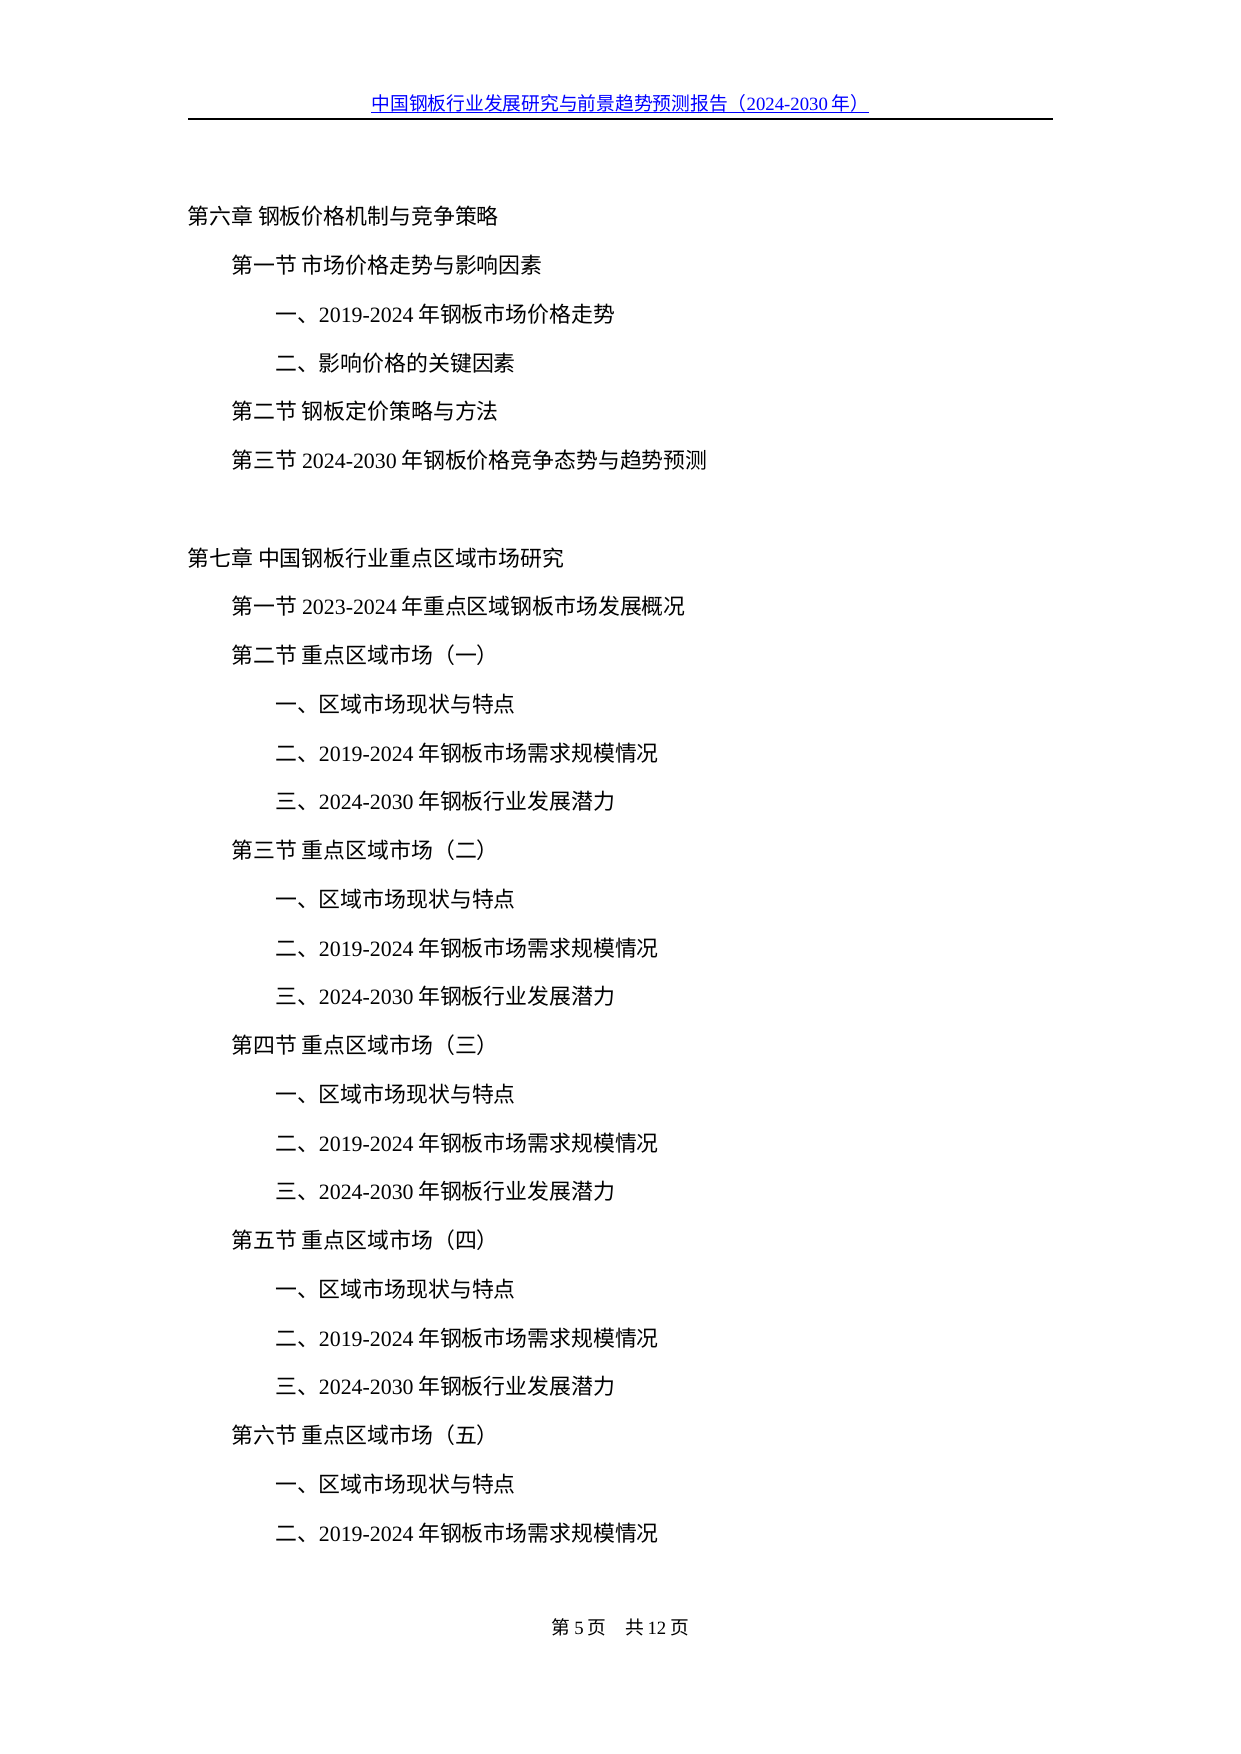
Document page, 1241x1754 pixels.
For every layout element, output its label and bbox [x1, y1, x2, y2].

text [187, 150, 1053, 1548]
